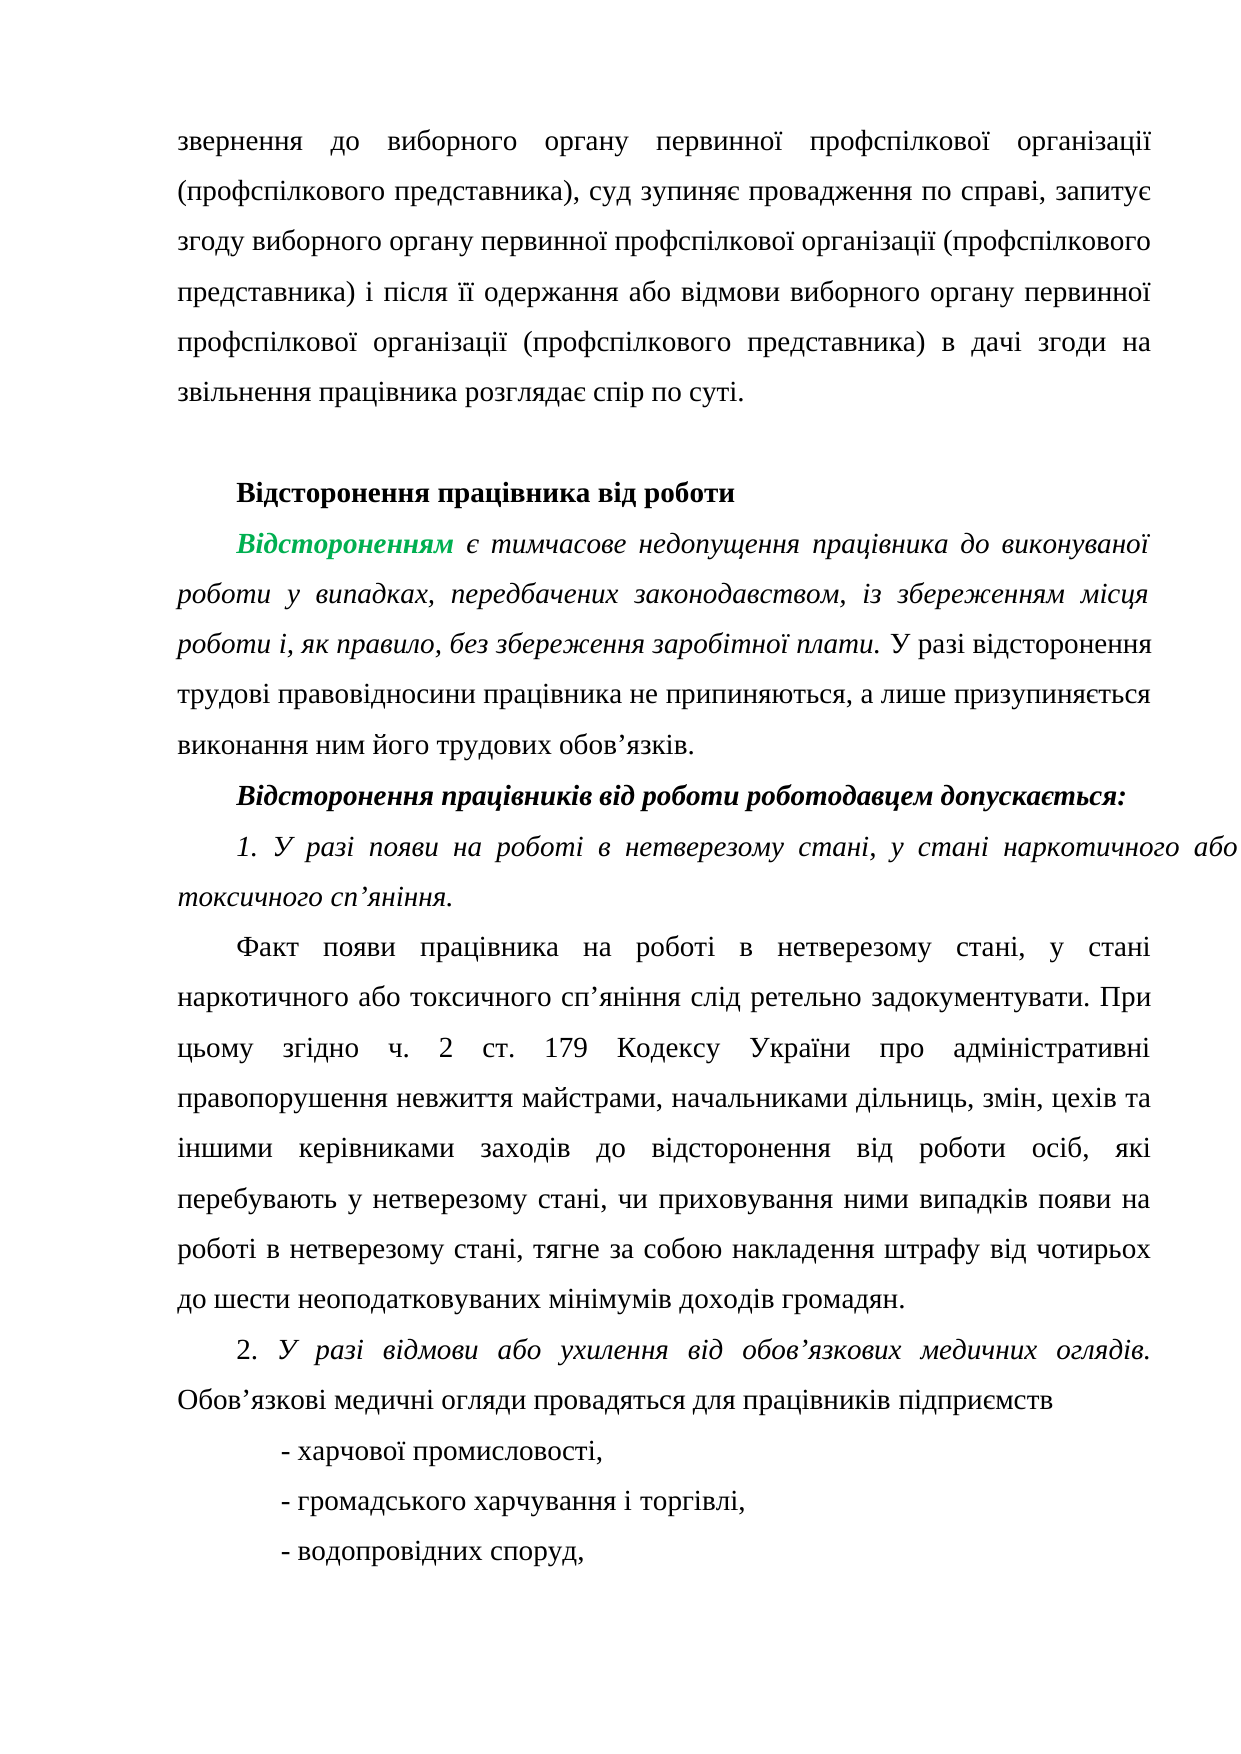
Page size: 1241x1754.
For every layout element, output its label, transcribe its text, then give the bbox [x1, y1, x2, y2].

text Відстороненням є тимчасове недопущення працівника до виконуваної роботи у випадках, передбачених законодавством, із збереженням місця роботи і, як правило, без збереження заробітної плати. У разі відсторонення трудові правовідносини працівника не припиняються, а лише призупиняється виконання ним його трудових обов’язків. [177, 526, 1152, 761]
text - водопровідних споруд, [281, 1533, 1240, 1567]
text - громадського харчування і торгівлі, [281, 1483, 1240, 1516]
text Відсторонення працівника від роботи [177, 475, 1152, 509]
text 1. У разі появи на роботі в нетверезому стані, у стані наркотичного або токсичного сп’яніння. [177, 829, 1240, 912]
text Факт появи працівника на роботі в нетверезому стані, у стані наркотичного або токсичного сп’яніння слід ретельно задокументувати. При цьому згідно ч. 2 ст. 179 Кодексу України про адміністративні правопорушення невжиття майстрами, начальниками дільниць, змін, цехів та іншими керівниками заходів до відсторонення від роботи осіб, які перебувають у нетверезому стані, чи приховування ними випадків появи на роботі в нетверезому стані, тягне за собою накладення штрафу від чотирьох до шести неоподатковуваних мінімумів доходів громадян. [177, 929, 1152, 1315]
text - харчової промисловості, [281, 1433, 1240, 1466]
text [177, 123, 1152, 408]
text 2. У разі відмови або ухилення від обов’язкових медичних оглядів. Обов’язкові медичні огляди провадяться для працівників підприємств [177, 1332, 1152, 1416]
text Відсторонення працівників від роботи роботодавцем допускається: [236, 778, 1240, 811]
